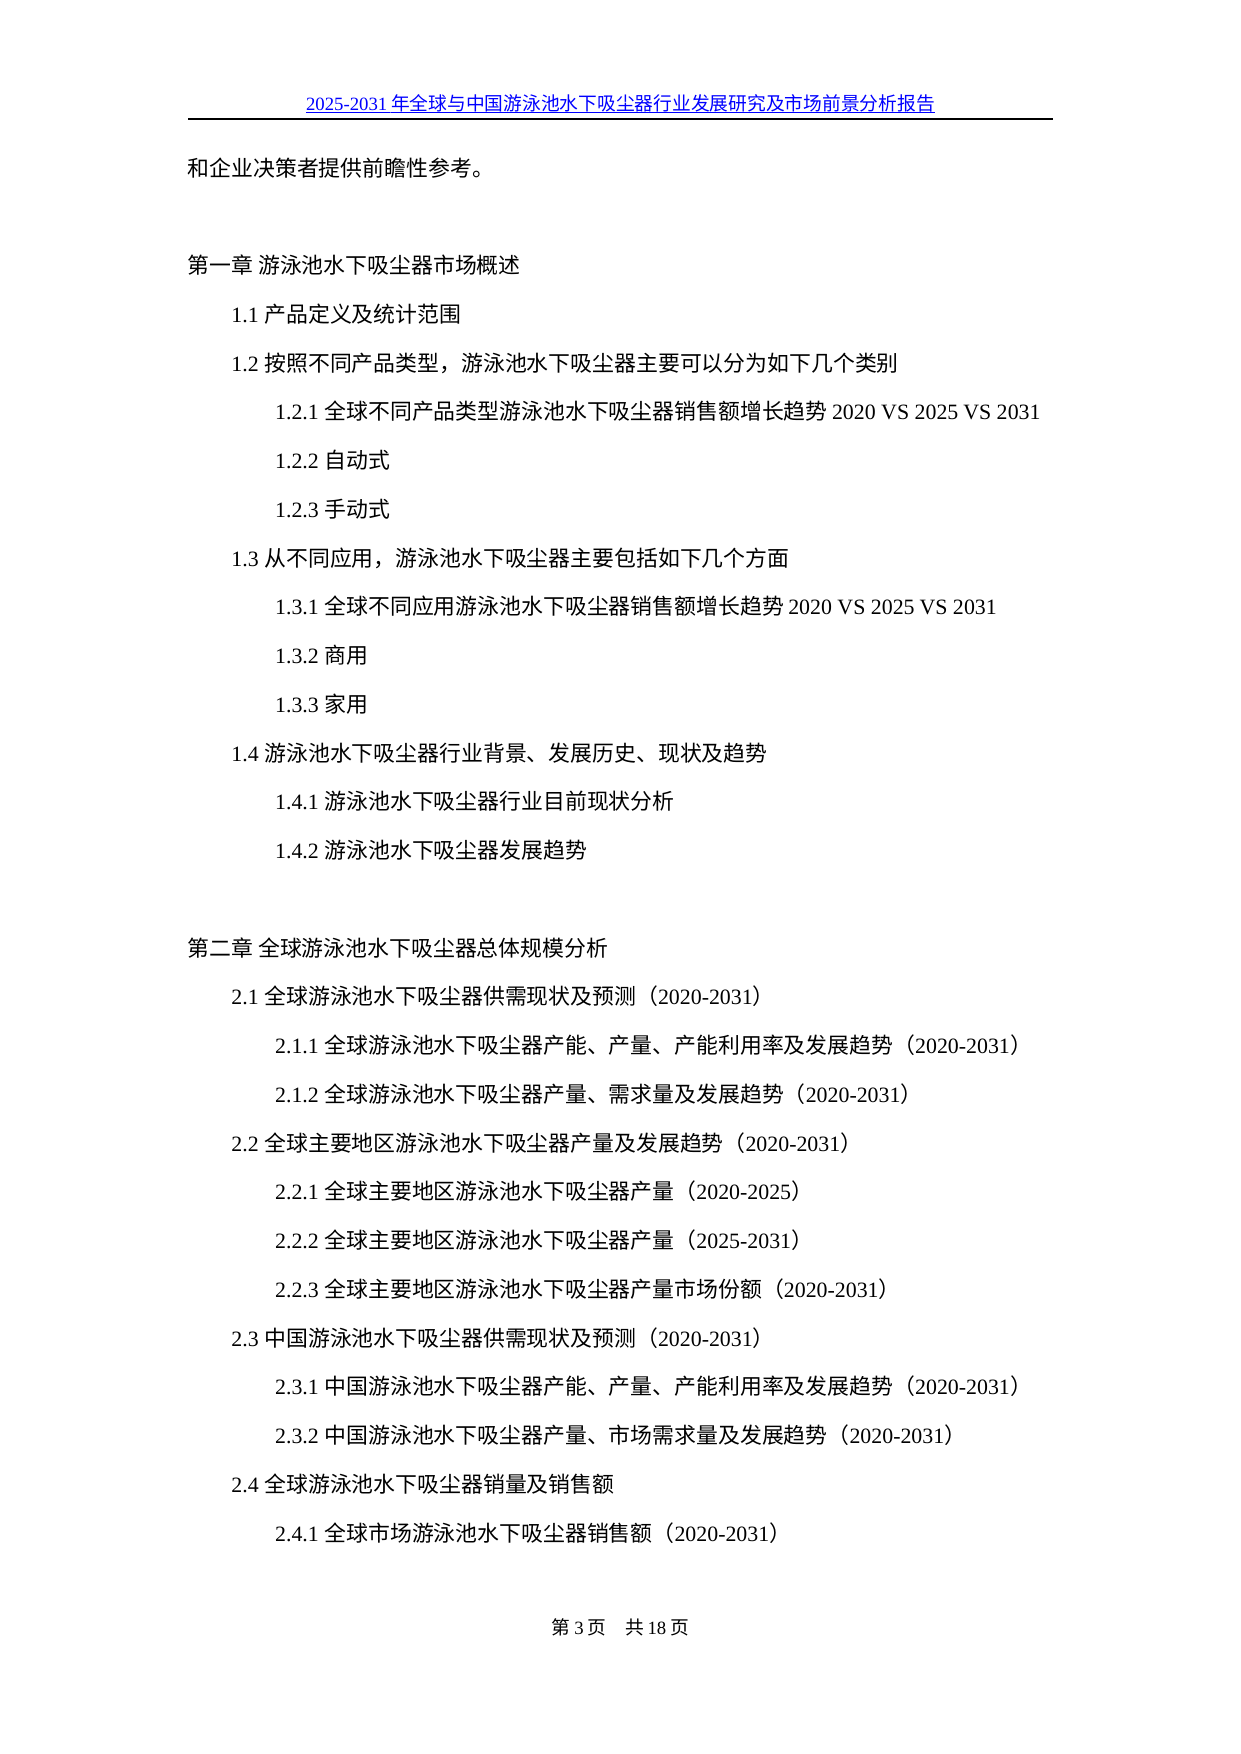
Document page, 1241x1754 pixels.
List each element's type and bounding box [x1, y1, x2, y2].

text [187, 150, 1053, 1548]
